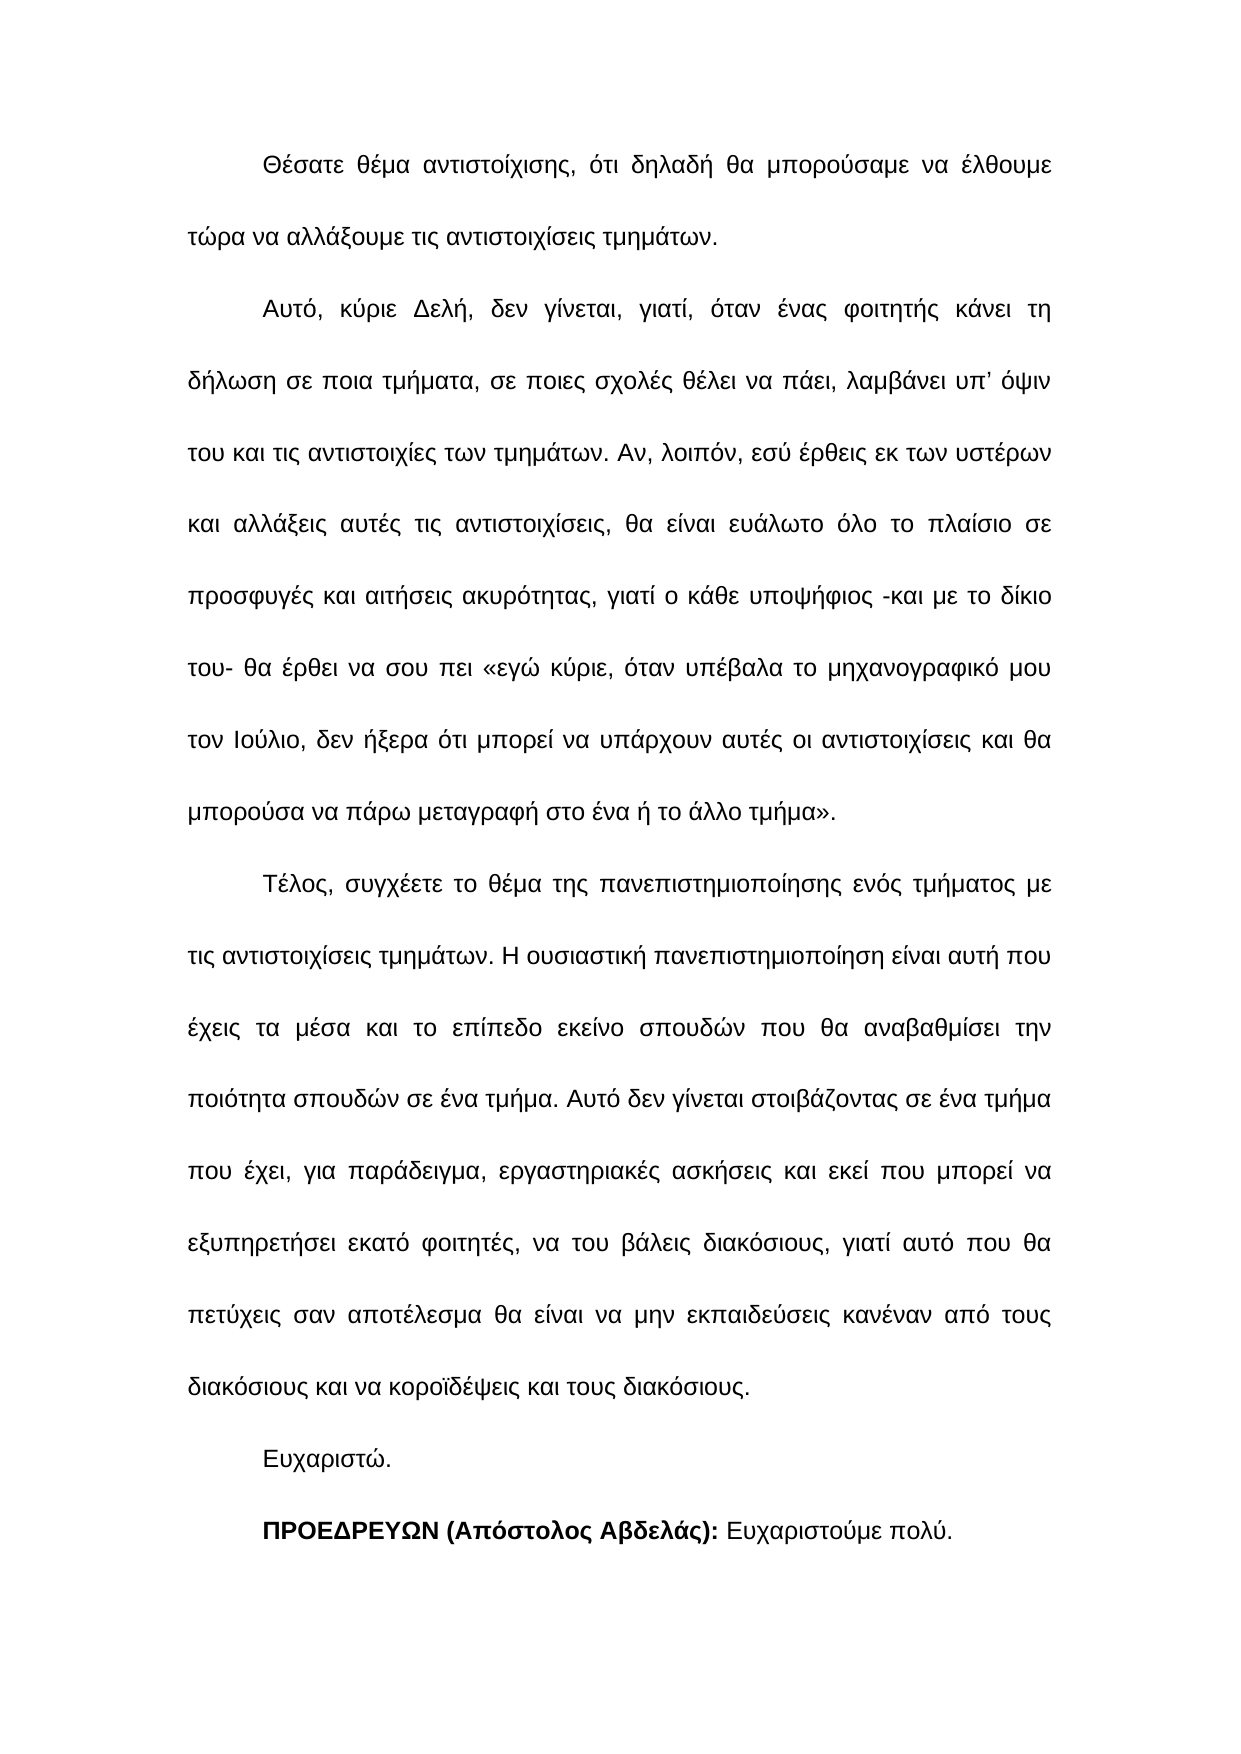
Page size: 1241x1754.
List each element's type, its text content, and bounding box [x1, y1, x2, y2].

text Τέλος, συγχέετε το θέμα της πανεπιστημιοποίησης ενός τμήματος με τις αντιστοιχίσεις τμημάτων. Η ουσιαστική πανεπιστημιοποίηση είναι αυτή που έχεις τα μέσα και το επίπεδο εκείνο σπουδών που θα αναβαθμίσει την ποιότητα σπουδών σε ένα τμήμα. Αυτό δεν γίνεται στοιβάζοντας σε ένα τμήμα που έχει, για παράδειγμα, εργαστηριακές ασκήσεις και εκεί που μπορεί να εξυπηρετήσει εκατό φοιτητές, να του βάλεις διακόσιους, γιατί αυτό που θα πετύχεις σαν αποτέλεσμα θα είναι να μην εκπαιδεύσεις κανέναν από τους διακόσιους και να κοροϊδέψεις και τους διακόσιους. [187, 869, 1053, 1401]
text Θέσατε θέμα αντιστοίχισης, ότι δηλαδή θα μπορούσαμε να έλθουμε τώρα να αλλάξουμε τις αντιστοιχίσεις τμημάτων. [187, 150, 1053, 251]
text ΠΡΟΕΔΡΕΥΩΝ (Απόστολος Αβδελάς): Ευχαριστούμε πολύ. [187, 1516, 1053, 1544]
text Ευχαριστώ. [187, 1444, 1053, 1472]
text Αυτό, κύριε Δελή, δεν γίνεται, γιατί, όταν ένας φοιτητής κάνει τη δήλωση σε ποια τμήματα, σε ποιες σχολές θέλει να πάει, λαμβάνει υπ’ όψιν του και τις αντιστοιχίες των τμημάτων. Αν, λοιπόν, εσύ έρθεις εκ των υστέρων και αλλάξεις αυτές τις αντιστοιχίσεις, θα είναι ευάλωτο όλο το πλαίσιο σε προσφυγές και αιτήσεις ακυρότητας, γιατί ο κάθε υποψήφιος -και με το δίκιο του- θα έρθει να σου πει «εγώ κύριε, όταν υπέβαλα το μηχανογραφικό μου τον Ιούλιο, δεν ήξερα ότι μπορεί να υπάρχουν αυτές οι αντιστοιχίσεις και θα μπορούσα να πάρω μεταγραφή στο ένα ή το άλλο τμήμα». [187, 294, 1053, 826]
